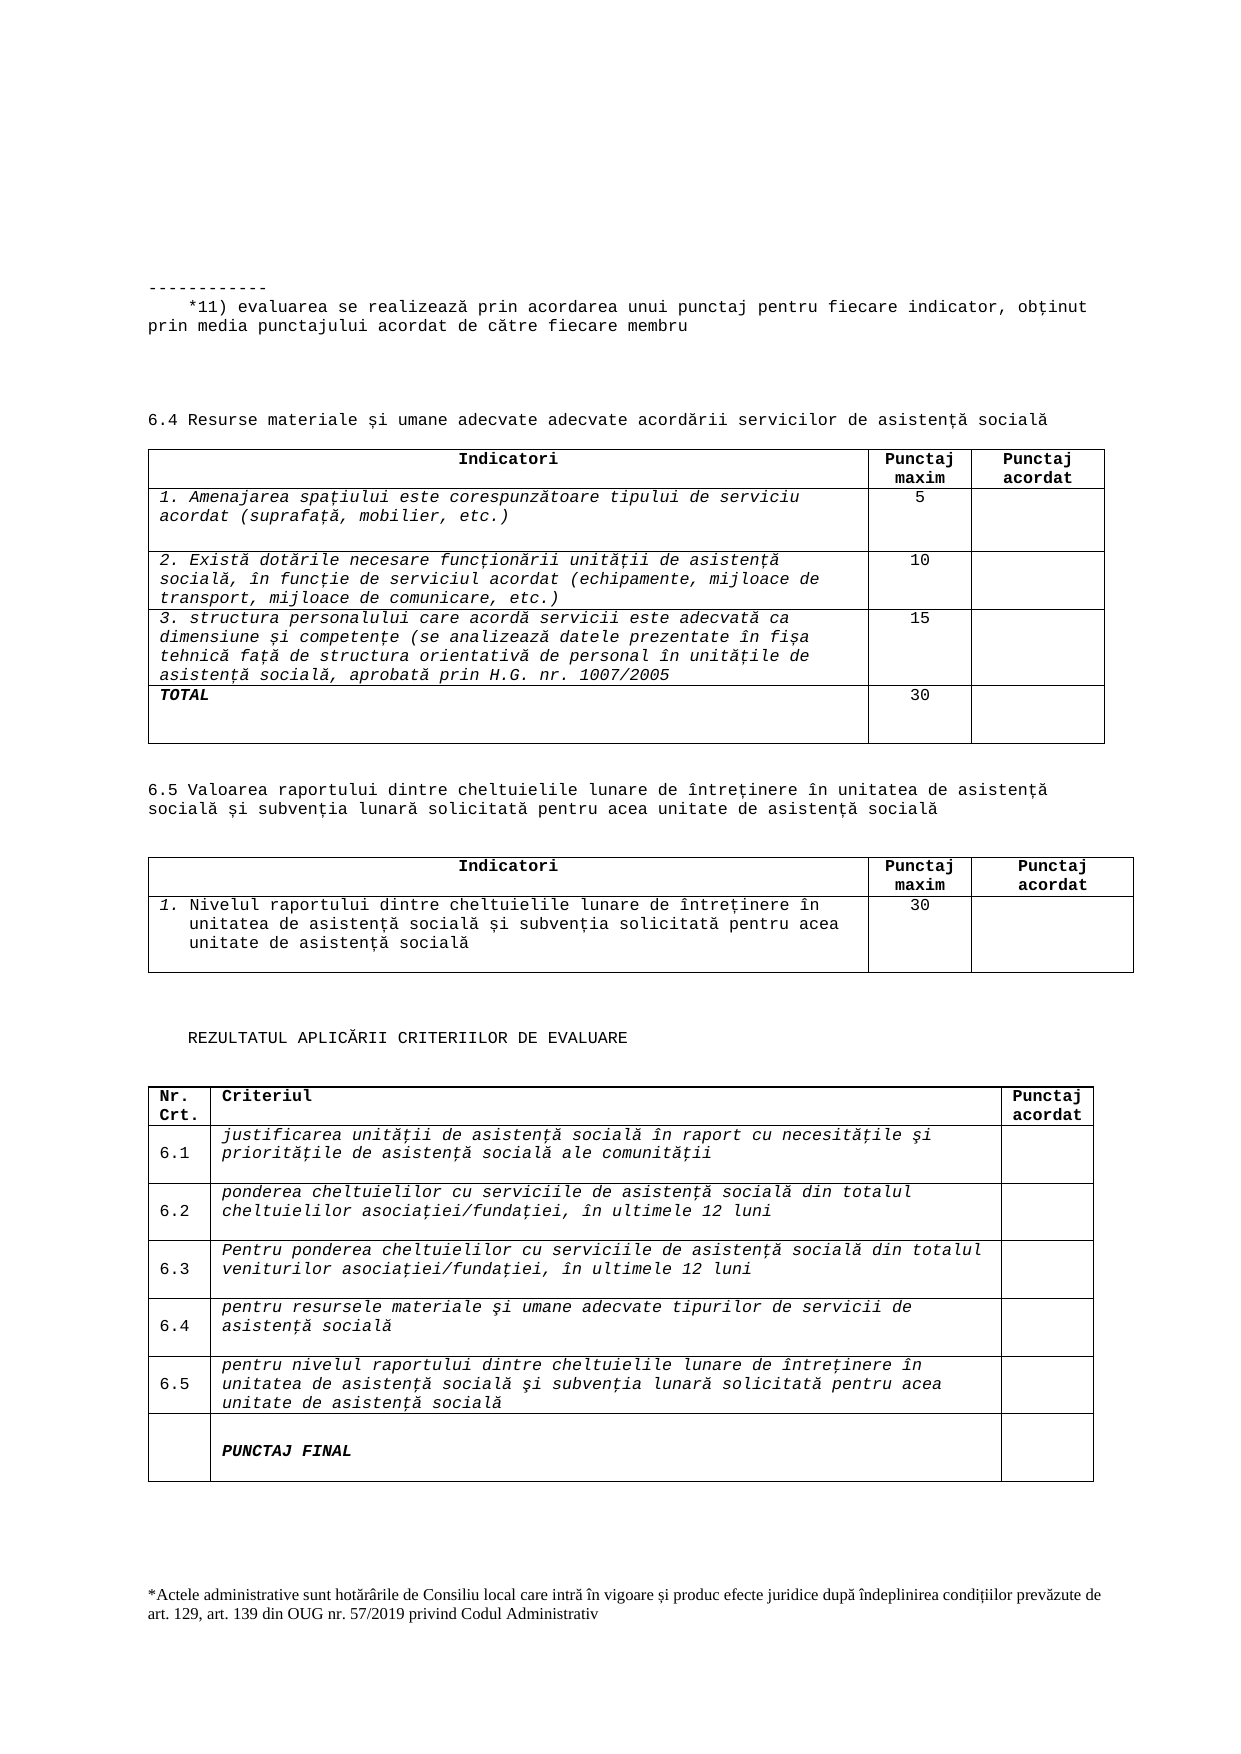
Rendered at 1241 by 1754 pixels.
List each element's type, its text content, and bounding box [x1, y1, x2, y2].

table_cell 15 [869, 610, 971, 685]
table_cell [972, 897, 1133, 972]
table_header Indicatori [149, 858, 868, 896]
text REZULTATUL APLICĂRII CRITERIILOR DE EVALUARE [148, 1030, 1122, 1049]
table_header Punctaj maxim [869, 858, 971, 896]
table_cell 2. Există dotările necesare funcționării unității de asistență socială, în funcție de serviciul acordat (echipamente, mijloace de transport, mijloace de comunicare, etc.) [149, 552, 868, 609]
table_header Punctaj acordat [972, 858, 1133, 896]
text *11) evaluarea se realizează prin acordarea unui punctaj pentru fiecare indicator, obţinut prin media punctajului acordat de către fiecare membru [148, 298, 1122, 336]
table_cell pentru resursele materiale şi umane adecvate tipurilor de servicii de asistenţă socială [211, 1299, 1001, 1356]
table_cell 30 [869, 897, 971, 972]
table_header Punctaj acordat [972, 450, 1104, 488]
table_cell [972, 489, 1104, 551]
table_cell [1002, 1184, 1093, 1240]
table_cell 30 [869, 686, 971, 743]
table_cell 6.5 [149, 1357, 210, 1413]
text 6.4 Resurse materiale și umane adecvate adecvate acordării servicilor de asistență socială [148, 412, 1122, 430]
table_cell 6.1 [149, 1126, 210, 1183]
table_cell [1002, 1126, 1093, 1183]
table_cell Pentru ponderea cheltuielilor cu serviciile de asistenţă socială din totalul veniturilor asociaţiei/fundaţiei, în ultimele 12 luni [211, 1241, 1001, 1298]
table_cell 3. structura personalului care acordă servicii este adecvată ca dimensiune și competențe (se analizează datele prezentate în fișa tehnică față de structura orientativă de personal în unitățile de asistență socială, aprobată prin H.G. nr. 1007/2005 [149, 610, 868, 685]
table_cell 1. Nivelul raportului dintre cheltuielile lunare de întreținere în unitatea de asistență socială și subvenția solicitată pentru acea unitate de asistență socială [149, 897, 868, 972]
table_cell pentru nivelul raportului dintre cheltuielile lunare de întreţinere în unitatea de asistenţă socială şi subvenţia lunară solicitată pentru acea unitate de asistenţă socială [211, 1357, 1001, 1413]
table_cell 6.2 [149, 1184, 210, 1240]
text 6.5 Valoarea raportului dintre cheltuielile lunare de întreținere în unitatea de asistență socială și subvenția lunară solicitată pentru acea unitate de asistență socială [148, 782, 1122, 819]
table_header Indicatori [149, 450, 868, 488]
table_header Punctaj maxim [869, 450, 971, 488]
table_cell PUNCTAJ FINAL [211, 1414, 1001, 1481]
text ------------ [148, 279, 1122, 298]
table_cell [972, 686, 1104, 743]
table_cell 6.3 [149, 1241, 210, 1298]
table_cell TOTAL [149, 686, 868, 743]
table_cell ponderea cheltuielilor cu serviciile de asistenţă socială din totalul cheltuielilor asociaţiei/fundaţiei, în ultimele 12 luni [211, 1184, 1001, 1240]
table_cell 1. Amenajarea spațiului este corespunzătoare tipului de serviciu acordat (suprafață, mobilier, etc.) [149, 489, 868, 551]
table_cell [1002, 1299, 1093, 1356]
table_cell 5 [869, 489, 971, 551]
table_header Punctaj acordat [1002, 1088, 1093, 1125]
table_header Nr. Crt. [149, 1088, 210, 1125]
table_cell [149, 1414, 210, 1481]
table_cell 10 [869, 552, 971, 609]
table_cell [1002, 1357, 1093, 1413]
table_cell [972, 610, 1104, 685]
table_cell [1002, 1414, 1093, 1481]
table_cell 6.4 [149, 1299, 210, 1356]
table_cell justificarea unităţii de asistenţă socială în raport cu necesităţile şi priorităţile de asistenţă socială ale comunităţii [211, 1126, 1001, 1183]
table_header Criteriul [211, 1088, 1001, 1125]
table_cell [1002, 1241, 1093, 1298]
table_cell [972, 552, 1104, 609]
